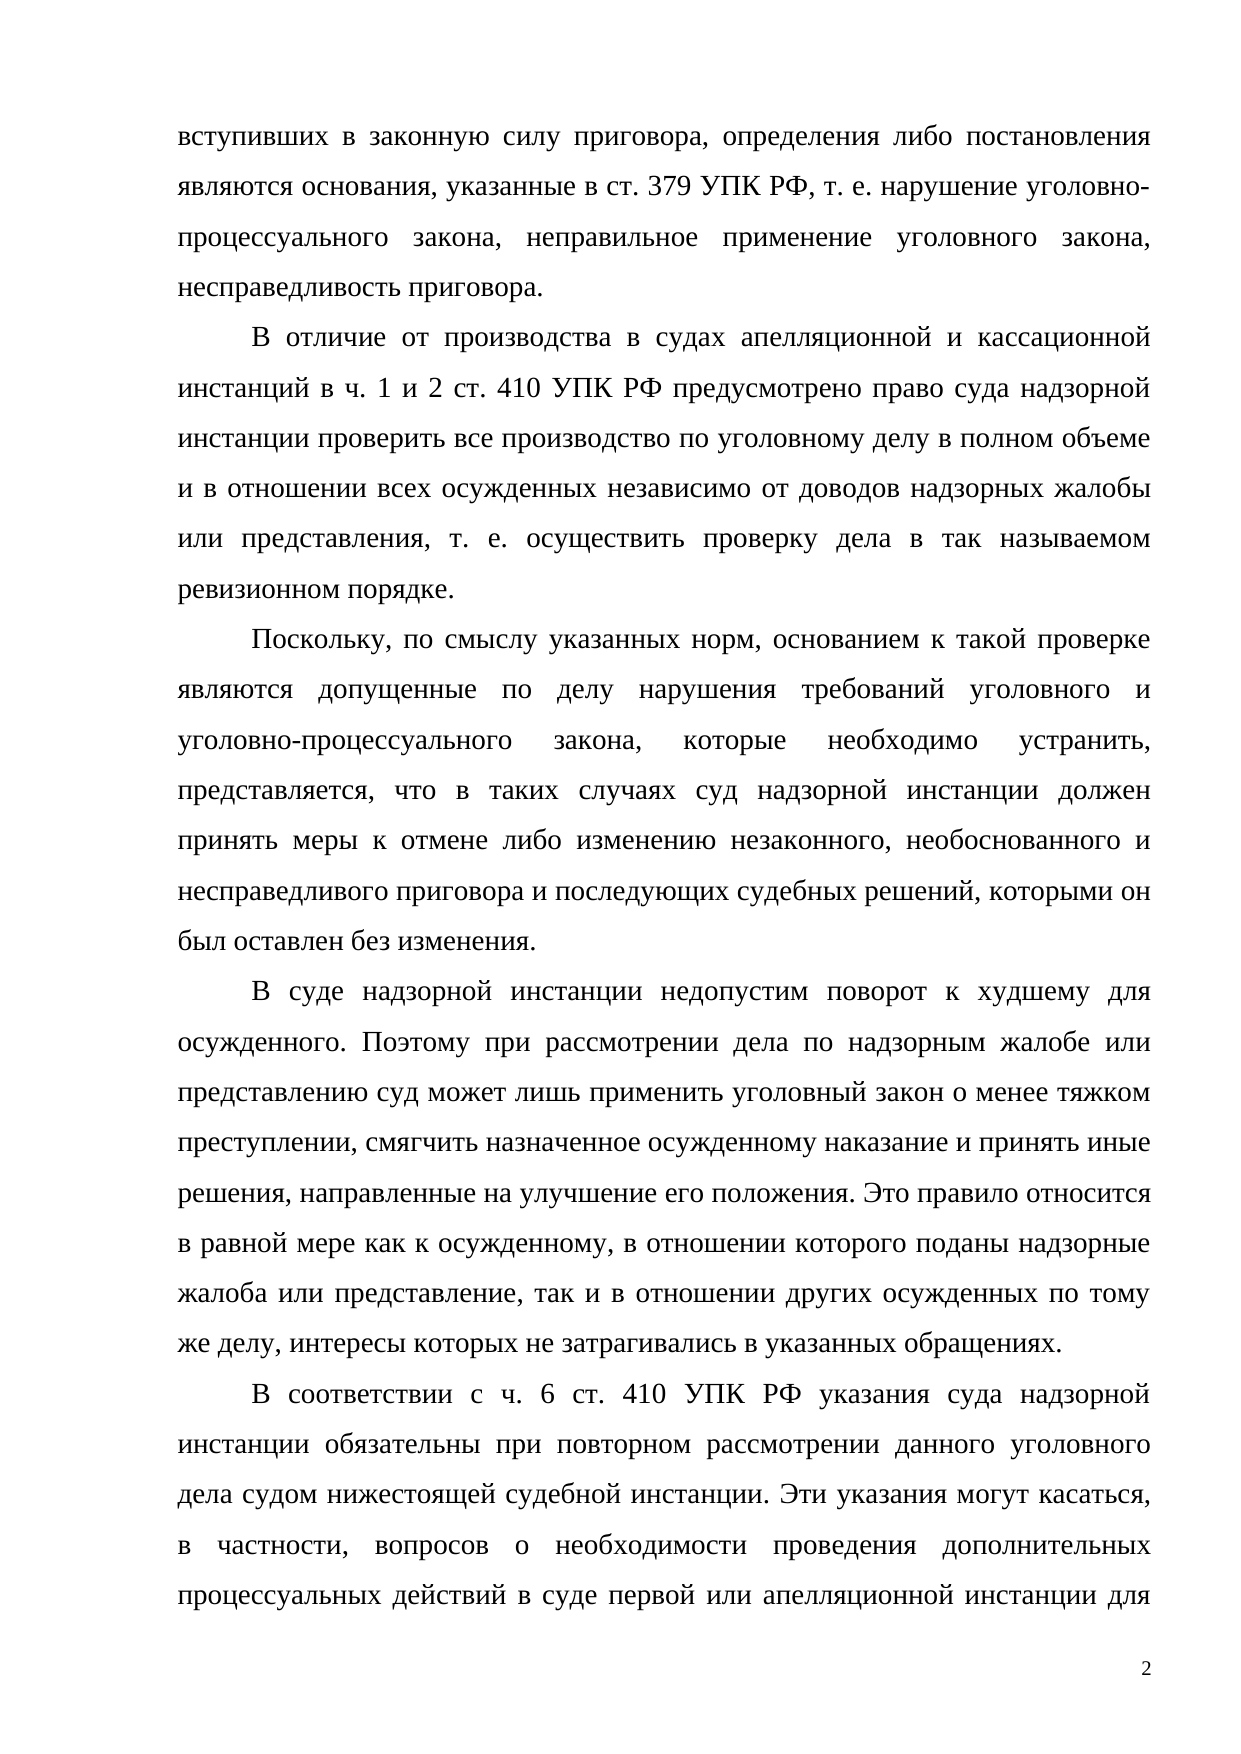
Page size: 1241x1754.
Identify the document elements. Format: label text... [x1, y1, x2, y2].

text В отличие от производства в судах апелляционной и кассационной инстанций в ч. 1 и 2 ст. 410 УПК РФ предусмотрено право суда надзорной инстанции проверить все производство по уголовному делу в полном объеме и в отношении всех осужденных независимо от доводов надзорных жалобы или представления, т. е. осуществить проверку дела в так называемом ревизионном порядке. [177, 319, 1152, 604]
text Поскольку, по смыслу указанных норм, основанием к такой проверке являются допущенные по делу нарушения требований уголовного и уголовно-процессуального закона, которые необходимо устранить, представляется, что в таких случаях суд надзорной инстанции должен принять меры к отмене либо изменению незаконного, необоснованного и несправедливого приговора и последующих судебных решений, которыми он был оставлен без изменения. [177, 621, 1152, 957]
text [177, 1376, 1152, 1611]
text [177, 118, 1152, 303]
text В суде надзорной инстанции недопустим поворот к худшему для осужденного. Поэтому при рассмотрении дела по надзорным жалобе или представлению суд может лишь применить уголовный закон о менее тяжком преступлении, смягчить назначенное осужденному наказание и принять иные решения, направленные на улучшение его положения. Это правило относится в равной мере как к осужденному, в отношении которого поданы надзорные жалоба или представление, так и в отношении других осужденных по тому же делу, интересы которых не затрагивались в указанных обращениях. [177, 973, 1152, 1359]
